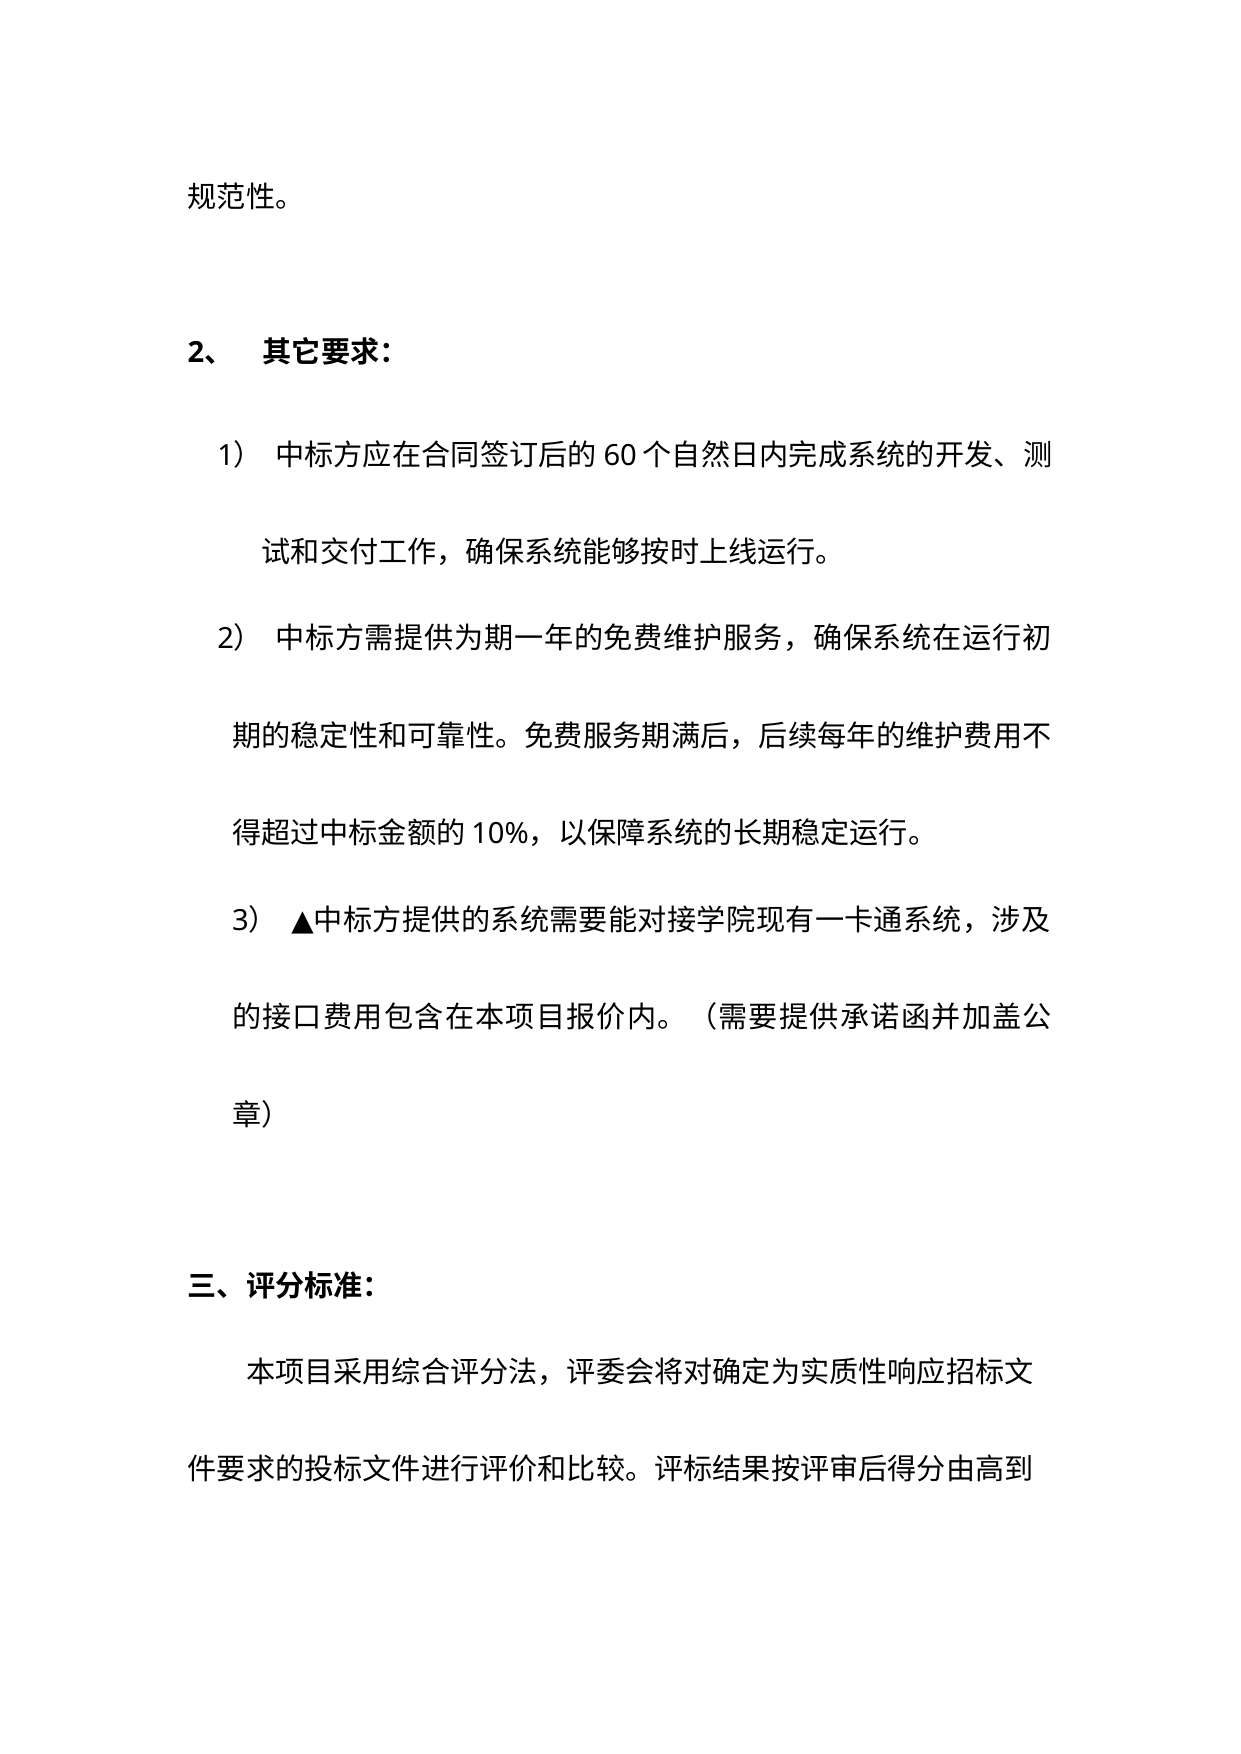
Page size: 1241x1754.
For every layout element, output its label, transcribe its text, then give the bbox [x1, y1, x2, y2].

list 中标方应在合同签订后的60个自然日内完成系统的开发、测试和交付工作，确保系统能够按时上线运行。 [217, 420, 1053, 582]
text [187, 1337, 1053, 1499]
list 中标方需提供为期一年的免费维护服务，确保系统在运行初期的稳定性和可靠性。免费服务期满后，后续每年的维护费用不得超过中标金额的10%，以保障系统的长期稳定运行。 [217, 604, 1053, 864]
list ▲中标方提供的系统需要能对接学院现有一卡通系统，涉及的接口费用包含在本项目报价内。（需要提供承诺函并加盖公章） [232, 885, 1053, 1145]
text 三、评分标准： [187, 1251, 1053, 1316]
list 其它要求： [187, 318, 1053, 383]
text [187, 162, 1053, 227]
